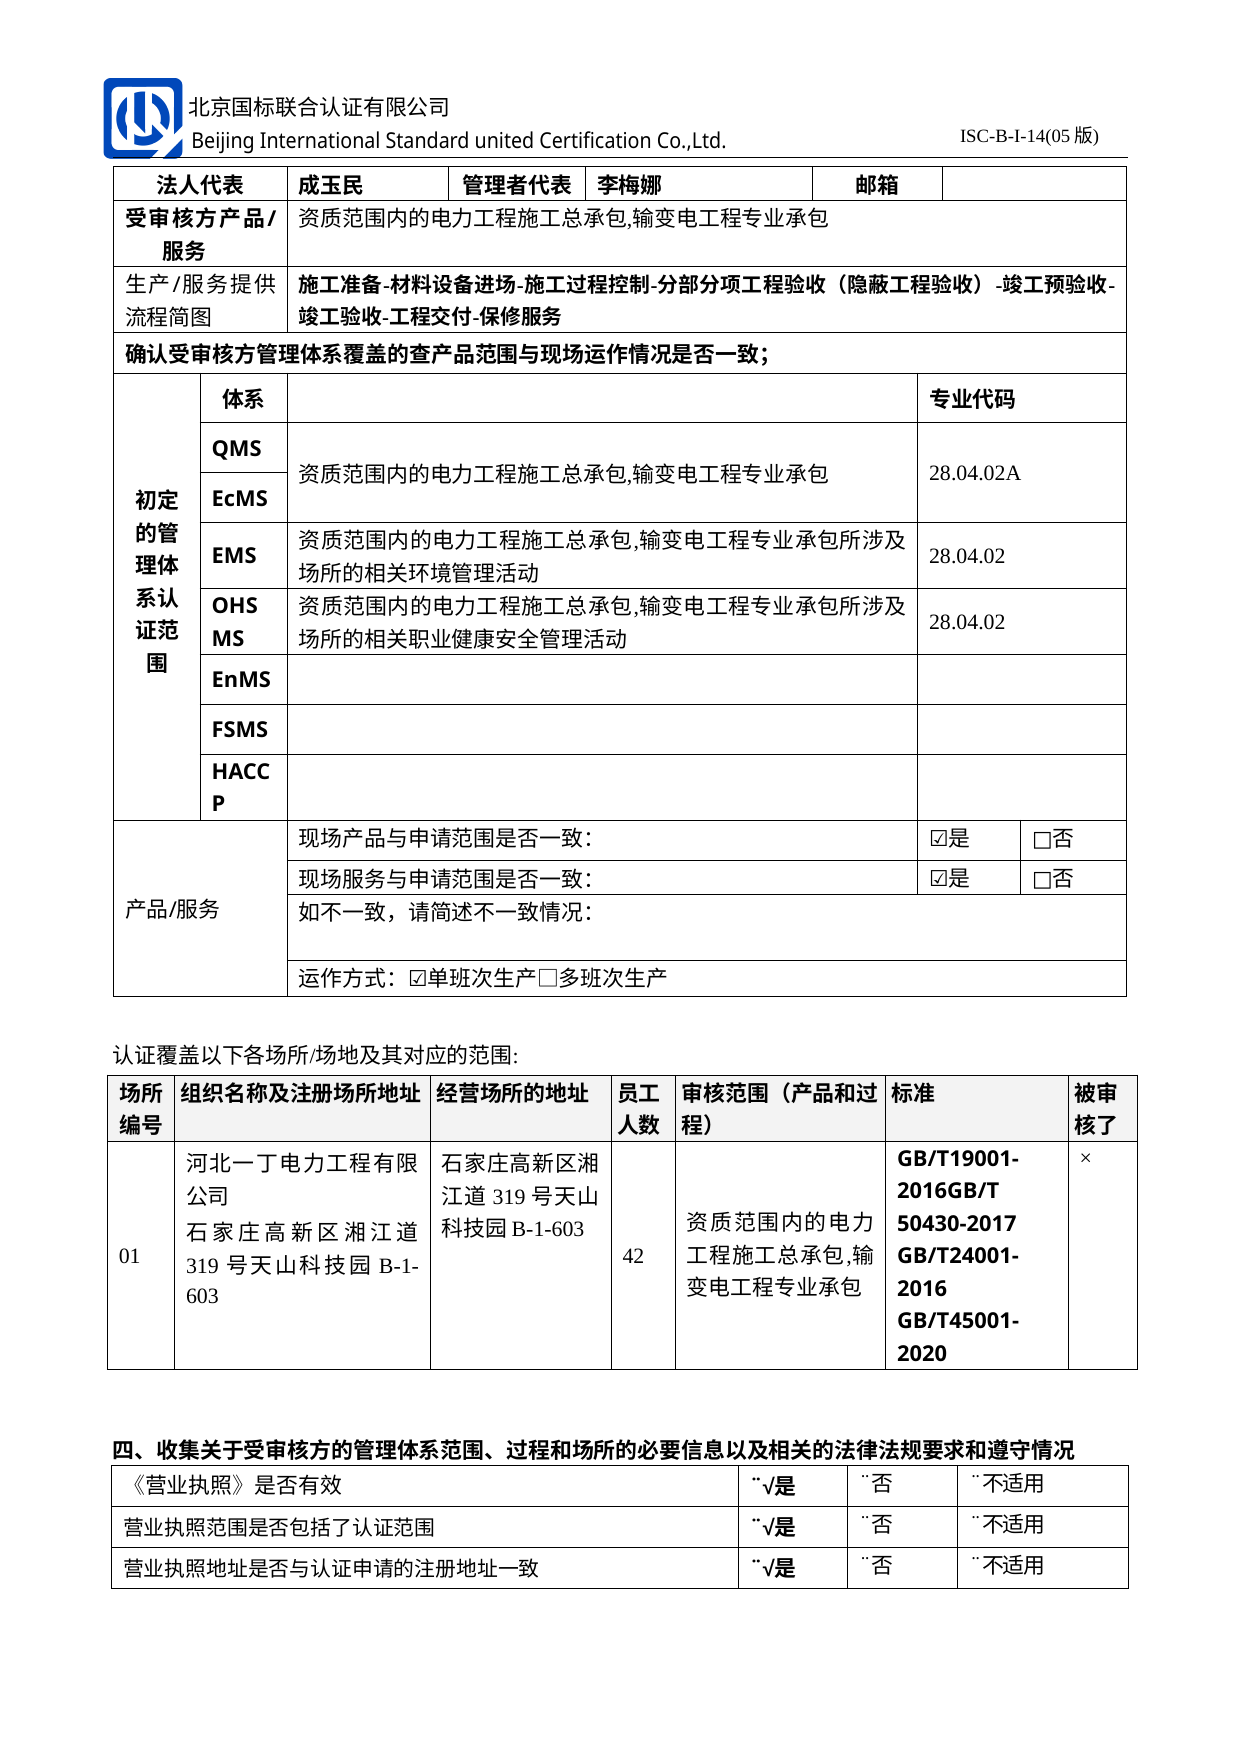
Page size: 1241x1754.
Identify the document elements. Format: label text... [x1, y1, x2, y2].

table_cell 现场服务与申请范围是否一致： [288, 861, 917, 894]
table_cell 28.04.02 [918, 523, 1126, 588]
table_cell [918, 705, 1126, 753]
text 四、收集关于受审核方的管理体系范围、过程和场所的必要信息以及相关的法律法规要求和遵守情况 [112, 1432, 1128, 1465]
table_header 员工人数 [612, 1076, 675, 1141]
table_cell [918, 755, 1126, 819]
table_cell 资质范围内的电力工程施工总承包,输变电工程专业承包所涉及场所的相关职业健康安全管理活动 [288, 589, 917, 654]
table_cell QMS [201, 423, 287, 472]
picture [103, 78, 183, 159]
table_cell 体系 [201, 374, 287, 422]
table_header 场所编号 [108, 1076, 174, 1141]
table_cell 42 [612, 1142, 675, 1369]
table_header 审核范围（产品和过程） [676, 1076, 885, 1141]
table_cell 施工准备-材料设备进场-施工过程控制-分部分项工程验收（隐蔽工程验收）-竣工预验收-竣工验收-工程交付-保修服务 [288, 267, 1126, 332]
table_cell □否 [1021, 861, 1126, 894]
table_header ¨否 [848, 1466, 957, 1506]
table_cell 管理者代表 [449, 167, 585, 200]
table_cell 资质范围内的电力工程施工总承包,输变电工程专业承包 [288, 423, 917, 522]
table_cell 现场产品与申请范围是否一致： [288, 821, 917, 860]
table_header ¨不适用 [958, 1466, 1128, 1506]
table_cell 运作方式：☑单班次生产□多班次生产 [288, 961, 1126, 996]
table_cell ¨否 [848, 1548, 957, 1587]
table_cell [288, 374, 917, 422]
table_cell 初定的管理体系认证范围 [114, 374, 200, 819]
table_cell OHSMS [201, 589, 287, 654]
table_cell EcMS [201, 473, 287, 522]
table_cell GB/T19001-2016GB/T 50430-2017 GB/T24001-2016 GB/T45001-2020 [886, 1142, 1068, 1369]
table_cell [288, 705, 917, 753]
table_cell 28.04.02 [918, 589, 1126, 654]
table_cell □否 [1021, 821, 1126, 860]
table_cell ☑是 [918, 821, 1020, 860]
table_cell ☑是 [918, 861, 1020, 894]
table_cell 确认受审核方管理体系覆盖的查产品范围与现场运作情况是否一致； [114, 333, 1126, 372]
table_header 标准 [886, 1076, 1068, 1141]
table_cell ¨不适用 [958, 1548, 1128, 1587]
table_cell 营业执照地址是否与认证申请的注册地址一致 [112, 1548, 738, 1587]
table_cell 资质范围内的电力工程施工总承包,输变电工程专业承包所涉及场所的相关环境管理活动 [288, 523, 917, 588]
table_cell [918, 655, 1126, 704]
table_cell 受审核方产品/服务 [114, 201, 287, 266]
table_cell 李梅娜 [586, 167, 812, 200]
table_cell 资质范围内的电力工程施工总承包,输变电工程专业承包 [676, 1142, 885, 1369]
table_cell 营业执照范围是否包括了认证范围 [112, 1507, 738, 1547]
table_cell HACCP [201, 755, 287, 819]
table_cell 产品/服务 [114, 821, 287, 996]
table_cell FSMS [201, 705, 287, 753]
table_cell [288, 755, 917, 819]
table_header 组织名称及注册场所地址 [175, 1076, 430, 1141]
table_cell [288, 655, 917, 704]
table_cell 法人代表 [114, 167, 287, 200]
table_cell 01 [108, 1142, 174, 1369]
table_cell ¨√是 [739, 1507, 847, 1547]
table_cell 生产/服务提供流程简图 [114, 267, 287, 332]
table_cell 如不一致，请简述不一致情况： [288, 895, 1126, 960]
table_cell 资质范围内的电力工程施工总承包,输变电工程专业承包 [288, 201, 1126, 266]
table_header 被审核了 [1069, 1076, 1137, 1141]
table_header 《营业执照》是否有效 [112, 1466, 738, 1506]
table_cell 成玉民 [288, 167, 448, 200]
table_cell ¨不适用 [958, 1507, 1128, 1547]
table_cell ¨否 [848, 1507, 957, 1547]
table_cell 28.04.02A [918, 423, 1126, 522]
table_header ¨√是 [739, 1466, 847, 1506]
table_cell [943, 167, 1126, 200]
text 认证覆盖以下各场所/场地及其对应的范围: [112, 1038, 1128, 1070]
table_cell 石家庄高新区湘江道319号天山科技园B-1-603 [431, 1142, 611, 1369]
table_cell 河北一丁电力工程有限公司 石家庄高新区湘江道319号天山科技园B-1-603 [175, 1142, 430, 1369]
table_cell ¨√是 [739, 1548, 847, 1587]
table_cell EnMS [201, 655, 287, 704]
table_cell 专业代码 [918, 374, 1126, 422]
table_cell EMS [201, 523, 287, 588]
table_cell 邮箱 [813, 167, 942, 200]
table_header 经营场所的地址 [431, 1076, 611, 1141]
